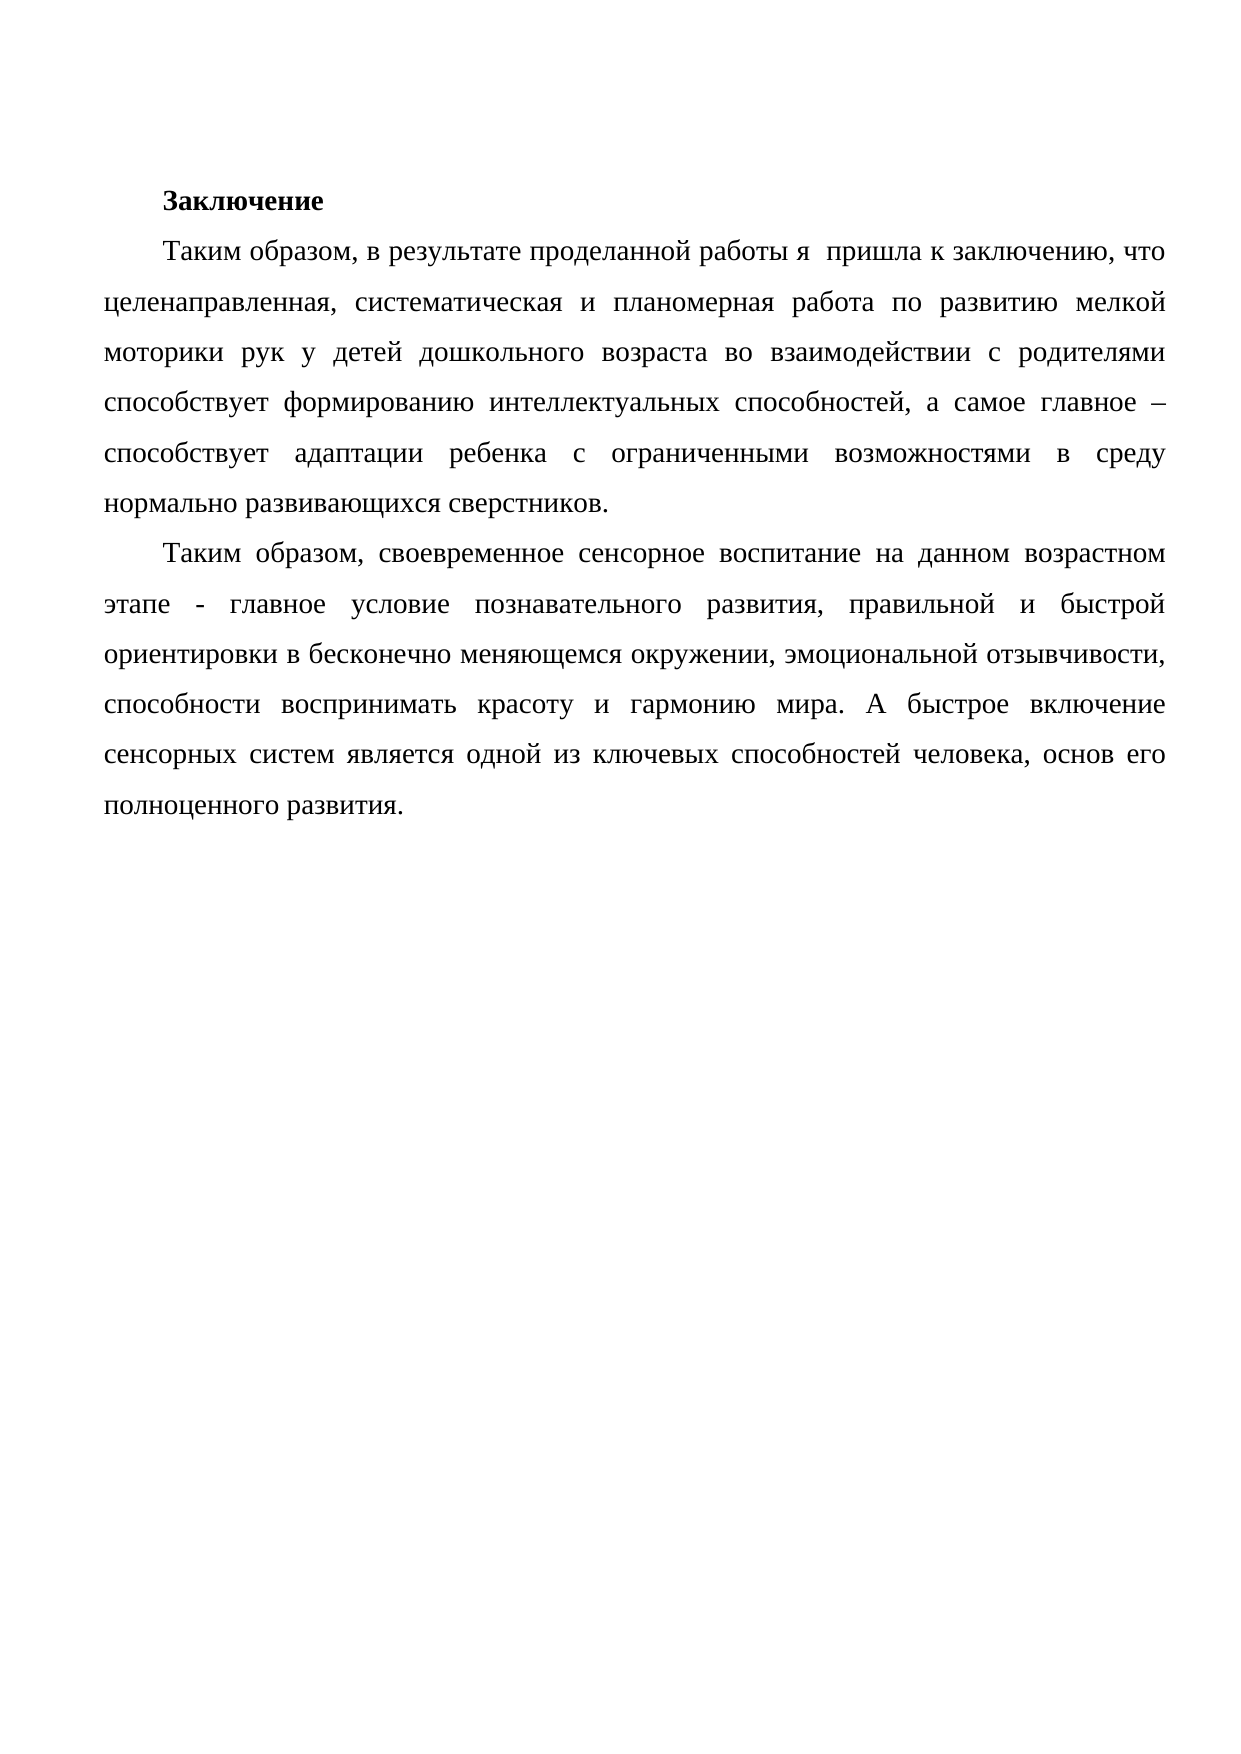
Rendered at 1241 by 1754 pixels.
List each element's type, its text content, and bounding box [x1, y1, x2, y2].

text Заключение [103, 183, 1167, 217]
text Таким образом, в результате проделанной работы я пришла к заключению, что целенаправленная, систематическая и планомерная работа по развитию мелкой моторики рук у детей дошкольного возраста во взаимодействии с родителями способствует формированию интеллектуальных способностей, а самое главное – способствует адаптации ребенка с ограниченными возможностями в среду нормально развивающихся сверстников. [103, 233, 1167, 519]
text Таким образом, своевременное сенсорное воспитание на данном возрастном этапе - главное условие познавательного развития, правильной и быстрой ориентировки в бесконечно меняющемся окружении, эмоциональной отзывчивости, способности воспринимать красоту и гармонию мира. А быстрое включение сенсорных систем является одной из ключевых способностей человека, основ его полноценного развития. [103, 535, 1167, 821]
